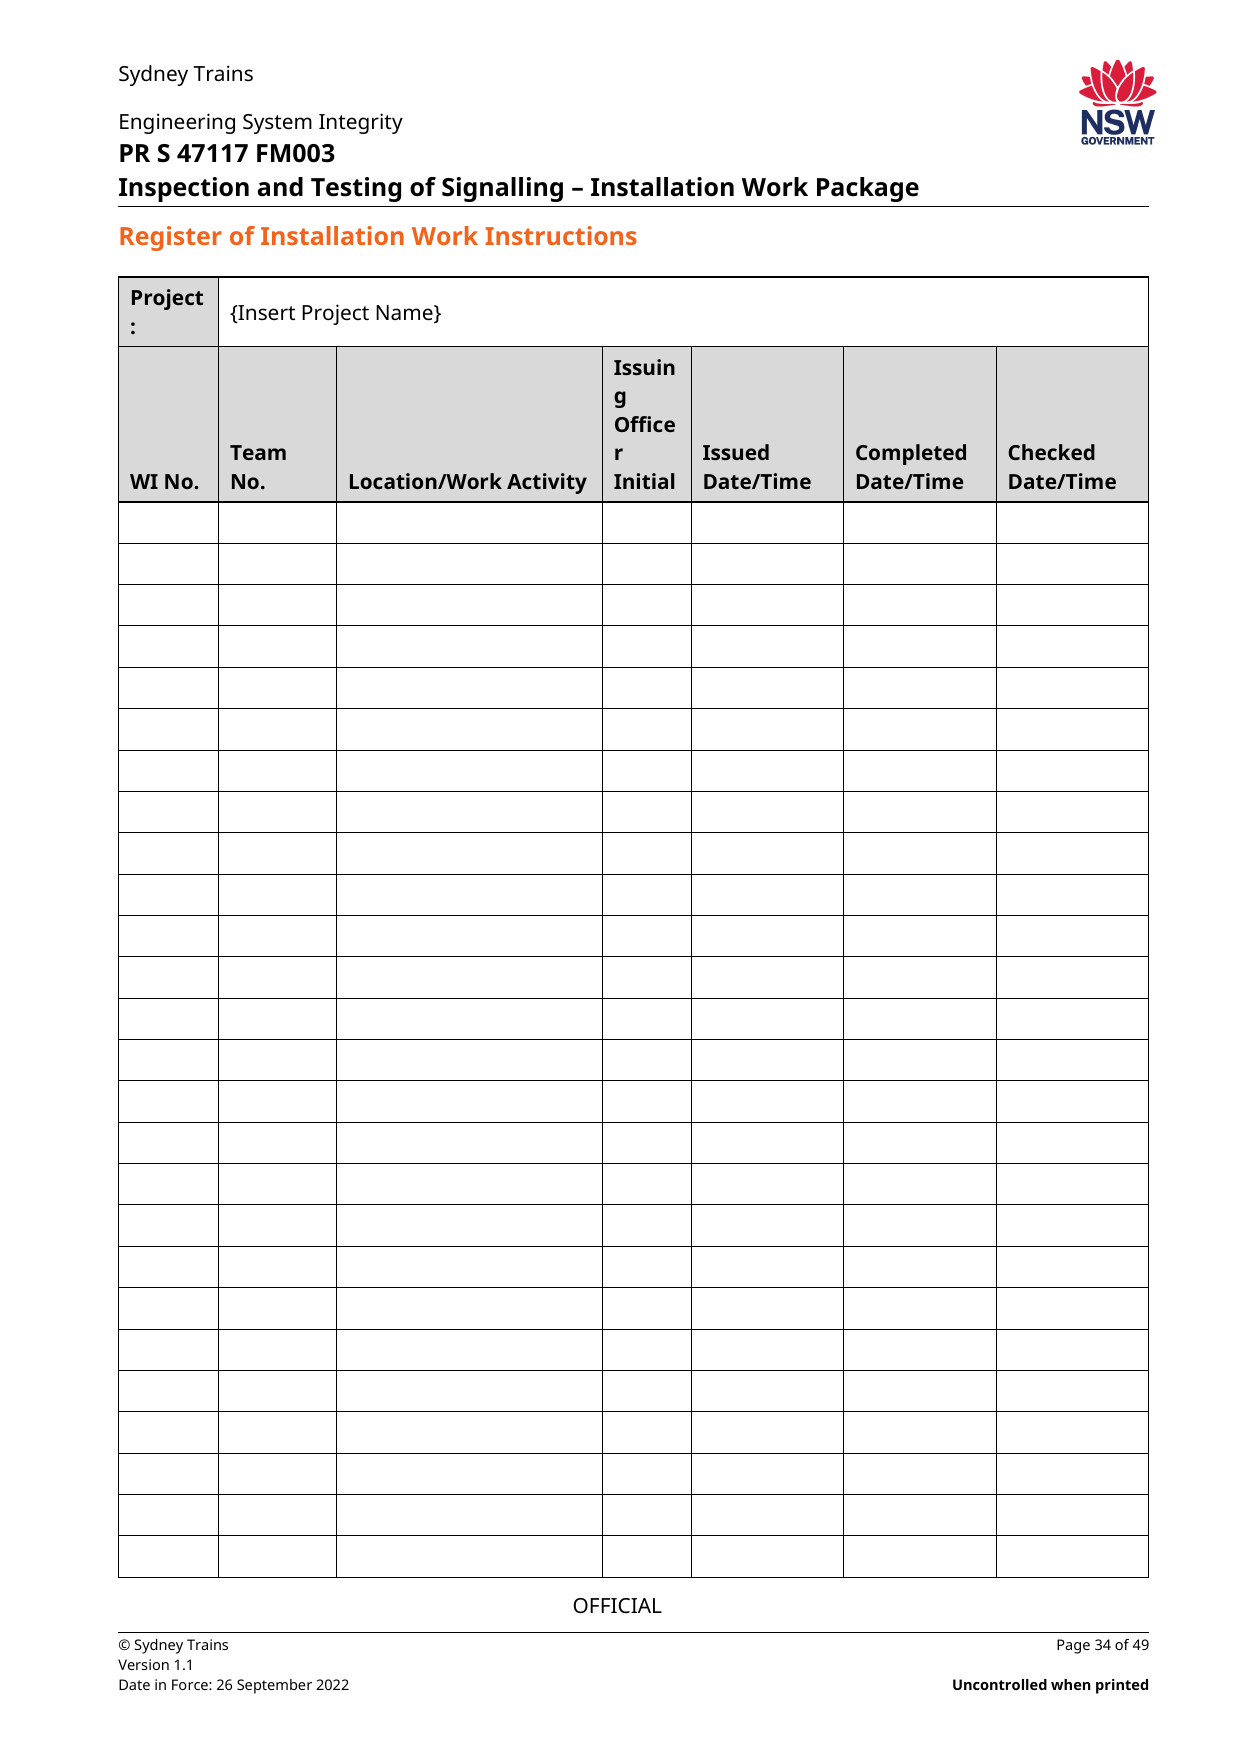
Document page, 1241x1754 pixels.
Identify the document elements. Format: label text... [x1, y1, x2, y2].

table_cell [997, 1247, 1148, 1287]
table_cell [119, 668, 218, 708]
table_cell [692, 668, 843, 708]
table_cell [997, 1536, 1148, 1577]
table_cell [219, 1371, 336, 1411]
table_cell [603, 1081, 691, 1122]
table_cell [997, 792, 1148, 832]
table_cell [337, 544, 602, 584]
table_cell [119, 1330, 218, 1370]
table_cell [119, 957, 218, 998]
table_cell [997, 999, 1148, 1039]
table_cell [844, 751, 996, 791]
table_cell [692, 1412, 843, 1452]
table_cell [692, 503, 843, 543]
table_cell [119, 1371, 218, 1411]
table_cell [997, 585, 1148, 625]
table_cell [844, 1205, 996, 1246]
table_cell [844, 1330, 996, 1370]
table_cell [119, 709, 218, 749]
table_cell [603, 792, 691, 832]
table_cell [219, 1164, 336, 1204]
table_cell [337, 751, 602, 791]
table_cell [219, 1536, 336, 1577]
table_cell [337, 1247, 602, 1287]
table_cell [337, 1123, 602, 1163]
table_cell [603, 1454, 691, 1494]
table_cell Issued Date/Time [692, 347, 843, 501]
table_cell [603, 668, 691, 708]
table_cell [844, 1371, 996, 1411]
table_cell [997, 626, 1148, 667]
table_cell [219, 626, 336, 667]
table_cell [692, 544, 843, 584]
table_cell [997, 1164, 1148, 1204]
table_cell [997, 875, 1148, 915]
table_cell [337, 585, 602, 625]
table_cell [603, 875, 691, 915]
table_cell [844, 1454, 996, 1494]
picture [1077, 59, 1158, 146]
table_cell Completed Date/Time [844, 347, 996, 501]
table_cell [119, 544, 218, 584]
table_cell [997, 1495, 1148, 1535]
table_cell [119, 503, 218, 543]
table_cell [219, 709, 336, 749]
table_cell Location/Work Activity [337, 347, 602, 501]
table_cell [844, 1288, 996, 1328]
table_cell [997, 1040, 1148, 1080]
table_cell [337, 1371, 602, 1411]
table_cell [219, 1040, 336, 1080]
table_cell [692, 999, 843, 1039]
table_cell [844, 1081, 996, 1122]
table_cell [119, 1164, 218, 1204]
table_cell [219, 999, 336, 1039]
table_cell [692, 1205, 843, 1246]
table_cell [692, 833, 843, 873]
table_cell [997, 503, 1148, 543]
table_cell [337, 1164, 602, 1204]
table_cell [219, 751, 336, 791]
table_cell [119, 1205, 218, 1246]
table_cell [337, 668, 602, 708]
table_cell [844, 916, 996, 956]
table_cell [603, 709, 691, 749]
table_cell [844, 1412, 996, 1452]
table_cell [844, 1123, 996, 1163]
table_cell [219, 1081, 336, 1122]
table_header Project: [119, 278, 218, 346]
table_cell [603, 916, 691, 956]
table_cell [692, 709, 843, 749]
table_cell [603, 957, 691, 998]
table_cell [219, 916, 336, 956]
table_cell [603, 1247, 691, 1287]
table_cell [119, 1288, 218, 1328]
table_cell [337, 503, 602, 543]
table_cell [119, 585, 218, 625]
table_cell [119, 916, 218, 956]
table_cell [692, 1371, 843, 1411]
table_cell [997, 751, 1148, 791]
table_cell [997, 1371, 1148, 1411]
table_cell [119, 792, 218, 832]
table_cell [692, 875, 843, 915]
table_cell [844, 503, 996, 543]
table_cell [119, 833, 218, 873]
table_cell [337, 916, 602, 956]
table_cell [119, 626, 218, 667]
table_cell [997, 833, 1148, 873]
table_cell [603, 626, 691, 667]
table_cell [603, 1040, 691, 1080]
table_cell [844, 875, 996, 915]
table_cell [337, 1288, 602, 1328]
table_cell [219, 957, 336, 998]
table_cell [337, 709, 602, 749]
table_cell [219, 875, 336, 915]
table_cell [219, 503, 336, 543]
table_cell [844, 957, 996, 998]
table_cell [844, 833, 996, 873]
table_header {Insert Project Name} [219, 278, 1148, 346]
table_cell [119, 999, 218, 1039]
table_cell [997, 957, 1148, 998]
table_cell [997, 1412, 1148, 1452]
table_cell [337, 1495, 602, 1535]
table_cell [844, 585, 996, 625]
table_cell [119, 1412, 218, 1452]
table_cell [997, 1454, 1148, 1494]
table_cell [844, 668, 996, 708]
table_cell [219, 668, 336, 708]
table_cell [219, 1247, 336, 1287]
table_cell [337, 1536, 602, 1577]
table_cell [337, 1081, 602, 1122]
table_cell [844, 626, 996, 667]
table_cell [997, 544, 1148, 584]
table_cell [219, 1330, 336, 1370]
table_cell [603, 544, 691, 584]
table_cell Issuing Officer Initial [603, 347, 691, 501]
table_cell [603, 999, 691, 1039]
table_cell [692, 916, 843, 956]
table_cell [119, 1081, 218, 1122]
table_cell [119, 1247, 218, 1287]
table_cell [219, 1454, 336, 1494]
table_cell [603, 833, 691, 873]
table_cell [997, 1205, 1148, 1246]
table_cell [997, 668, 1148, 708]
table_cell [219, 1495, 336, 1535]
table_cell WI No. [119, 347, 218, 501]
table_cell [219, 1288, 336, 1328]
table_cell [692, 1164, 843, 1204]
table_cell [997, 1123, 1148, 1163]
table_cell [337, 1454, 602, 1494]
table_cell [692, 1288, 843, 1328]
table_cell [119, 1123, 218, 1163]
table_cell [844, 1495, 996, 1535]
table_cell [337, 957, 602, 998]
table_cell [603, 1123, 691, 1163]
table_cell [337, 1412, 602, 1452]
table_cell [692, 792, 843, 832]
table_cell [119, 1495, 218, 1535]
table_cell [844, 1040, 996, 1080]
table_cell [844, 1247, 996, 1287]
table_cell [844, 999, 996, 1039]
table_cell [603, 1288, 691, 1328]
table_cell [219, 792, 336, 832]
table_cell [692, 1536, 843, 1577]
table_cell [692, 626, 843, 667]
table_cell [603, 1371, 691, 1411]
table_cell Checked Date/Time [997, 347, 1148, 501]
table_cell [337, 999, 602, 1039]
table_cell [603, 585, 691, 625]
table_cell [844, 709, 996, 749]
table_cell [603, 503, 691, 543]
table_cell [997, 709, 1148, 749]
table_cell [692, 1454, 843, 1494]
table_cell [219, 585, 336, 625]
table_cell [692, 1330, 843, 1370]
table_cell [692, 585, 843, 625]
table_cell [692, 1081, 843, 1122]
table_cell [337, 1330, 602, 1370]
table_cell Team No. [219, 347, 336, 501]
table_cell [337, 626, 602, 667]
table_cell [219, 833, 336, 873]
table_cell [844, 1536, 996, 1577]
table_cell [119, 1040, 218, 1080]
table_cell [119, 1454, 218, 1494]
table_cell [692, 1040, 843, 1080]
table_cell [603, 1412, 691, 1452]
title Register of Installation Work Instructions [118, 218, 1122, 252]
table_cell [997, 916, 1148, 956]
table_cell [692, 1247, 843, 1287]
table_cell [692, 957, 843, 998]
table_cell [603, 1495, 691, 1535]
table_cell [997, 1081, 1148, 1122]
table_cell [844, 1164, 996, 1204]
table_cell [844, 544, 996, 584]
table_cell [337, 1205, 602, 1246]
table_cell [603, 1330, 691, 1370]
table_cell [692, 1123, 843, 1163]
table_cell [603, 1205, 691, 1246]
table_cell [337, 792, 602, 832]
table_cell [219, 544, 336, 584]
table_cell [692, 751, 843, 791]
table_cell [603, 1164, 691, 1204]
table_cell [337, 1040, 602, 1080]
table_cell [692, 1495, 843, 1535]
table_cell [603, 1536, 691, 1577]
table_cell [603, 751, 691, 791]
table_cell [119, 751, 218, 791]
table_cell [219, 1205, 336, 1246]
table_cell [119, 875, 218, 915]
table_cell [219, 1412, 336, 1452]
table_cell [119, 1536, 218, 1577]
table_cell [997, 1330, 1148, 1370]
table_cell [337, 833, 602, 873]
table_cell [844, 792, 996, 832]
table_cell [997, 1288, 1148, 1328]
table_cell [337, 875, 602, 915]
table_cell [219, 1123, 336, 1163]
